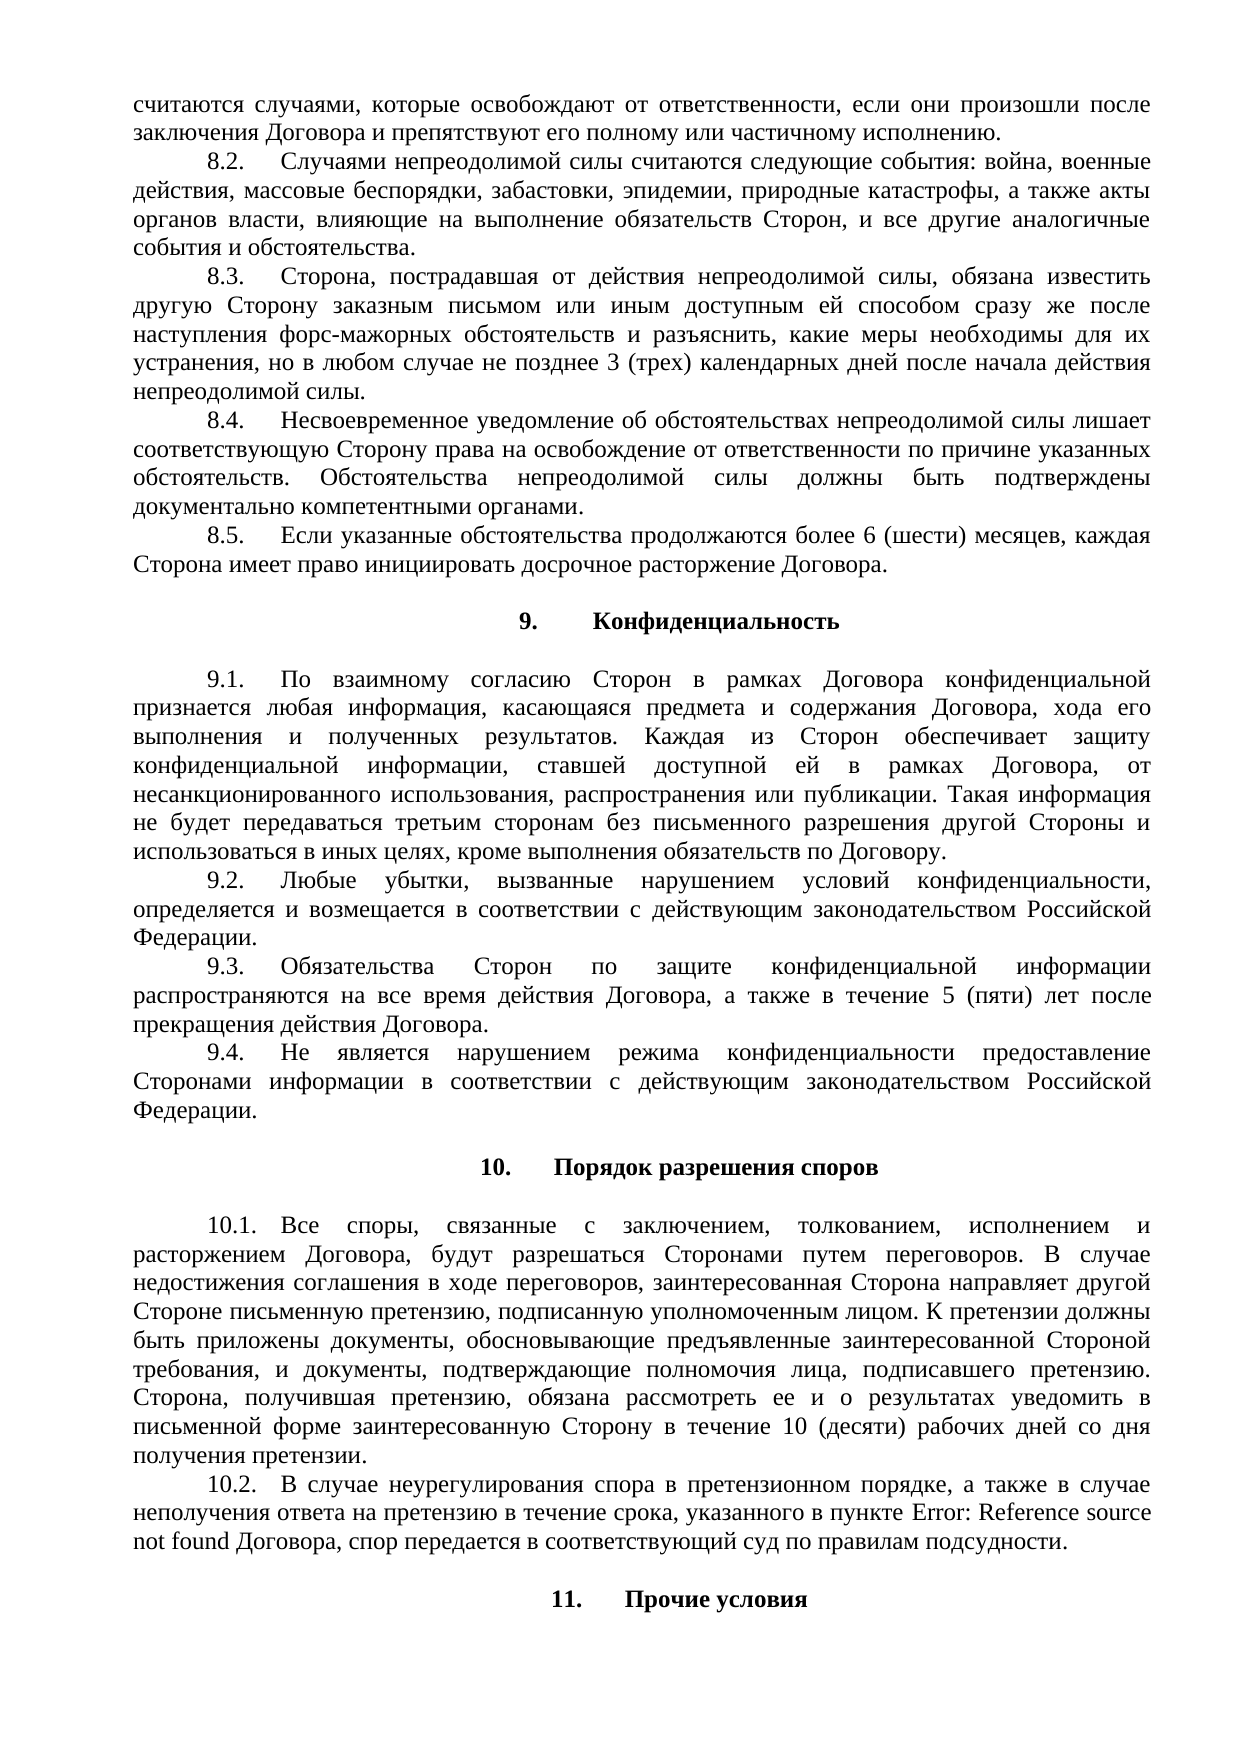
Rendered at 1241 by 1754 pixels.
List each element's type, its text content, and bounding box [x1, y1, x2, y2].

list Если указанные обстоятельства продолжаются более 6 (шести) месяцев, каждая Сторона имеет право инициировать досрочное расторжение Договора. [133, 520, 1152, 577]
list Обязательства Сторон по защите конфиденциальной информации распространяются на все время действия Договора, а также в течение 5 (пяти) лет после прекращения действия Договора. [133, 951, 1152, 1037]
list Конфиденциальность [133, 606, 1152, 635]
list Сторона, пострадавшая от действия непреодолимой силы, обязана известить другую Сторону заказным письмом или иным доступным ей способом сразу же после наступления форс-мажорных обстоятельств и разъяснить, какие меры необходимы для их устранения, но в любом случае не позднее 3 (трех) календарных дней после начала действия непреодолимой силы. [133, 261, 1152, 405]
list Все споры, связанные с заключением, толкованием, исполнением и расторжением Договора, будут разрешаться Сторонами путем переговоров. В случае недостижения соглашения в ходе переговоров, заинтересованная Сторона направляет другой Стороне письменную претензию, подписанную уполномоченным лицом. К претензии должны быть приложены документы, обосновывающие предъявленные заинтересованной Стороной требования, и документы, подтверждающие полномочия лица, подписавшего претензию. Сторона, получившая претензию, обязана рассмотреть ее и о результатах уведомить в письменной форме заинтересованную Сторону в течение 10 (десяти) рабочих дней со дня получения претензии. [133, 1210, 1152, 1469]
list Случаями непреодолимой силы считаются следующие события: война, военные действия, массовые беспорядки, забастовки, эпидемии, природные катастрофы, а также акты органов власти, влияющие на выполнение обязательств Сторон, и все другие аналогичные события и обстоятельства. [133, 146, 1152, 261]
list Порядок разрешения споров [133, 1152, 1152, 1181]
list Любые убытки, вызванные нарушением условий конфиденциальности, определяется и возмещается в соответствии с действующим законодательством Российской Федерации. [133, 865, 1152, 951]
list Не является нарушением режима конфиденциальности предоставление Сторонами информации в соответствии с действующим законодательством Российской Федерации. [133, 1037, 1152, 1124]
list По взаимному согласию Сторон в рамках Договора конфиденциальной признается любая информация, касающаяся предмета и содержания Договора, хода его выполнения и полученных результатов. Каждая из Сторон обеспечивает защиту конфиденциальной информации, ставшей доступной ей в рамках Договора, от несанкционированного использования, распространения или публикации. Такая информация не будет передаваться третьим сторонам без письменного разрешения другой Стороны и использоваться в иных целях, кроме выполнения обязательств по Договору. [133, 664, 1152, 865]
list Прочие условия [133, 1584, 1152, 1612]
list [133, 89, 1152, 146]
list Несвоевременное уведомление об обстоятельствах непреодолимой силы лишает соответствующую Сторону права на освобождение от ответственности по причине указанных обстоятельств. Обстоятельства непреодолимой силы должны быть подтверждены документально компетентными органами. [133, 405, 1152, 520]
